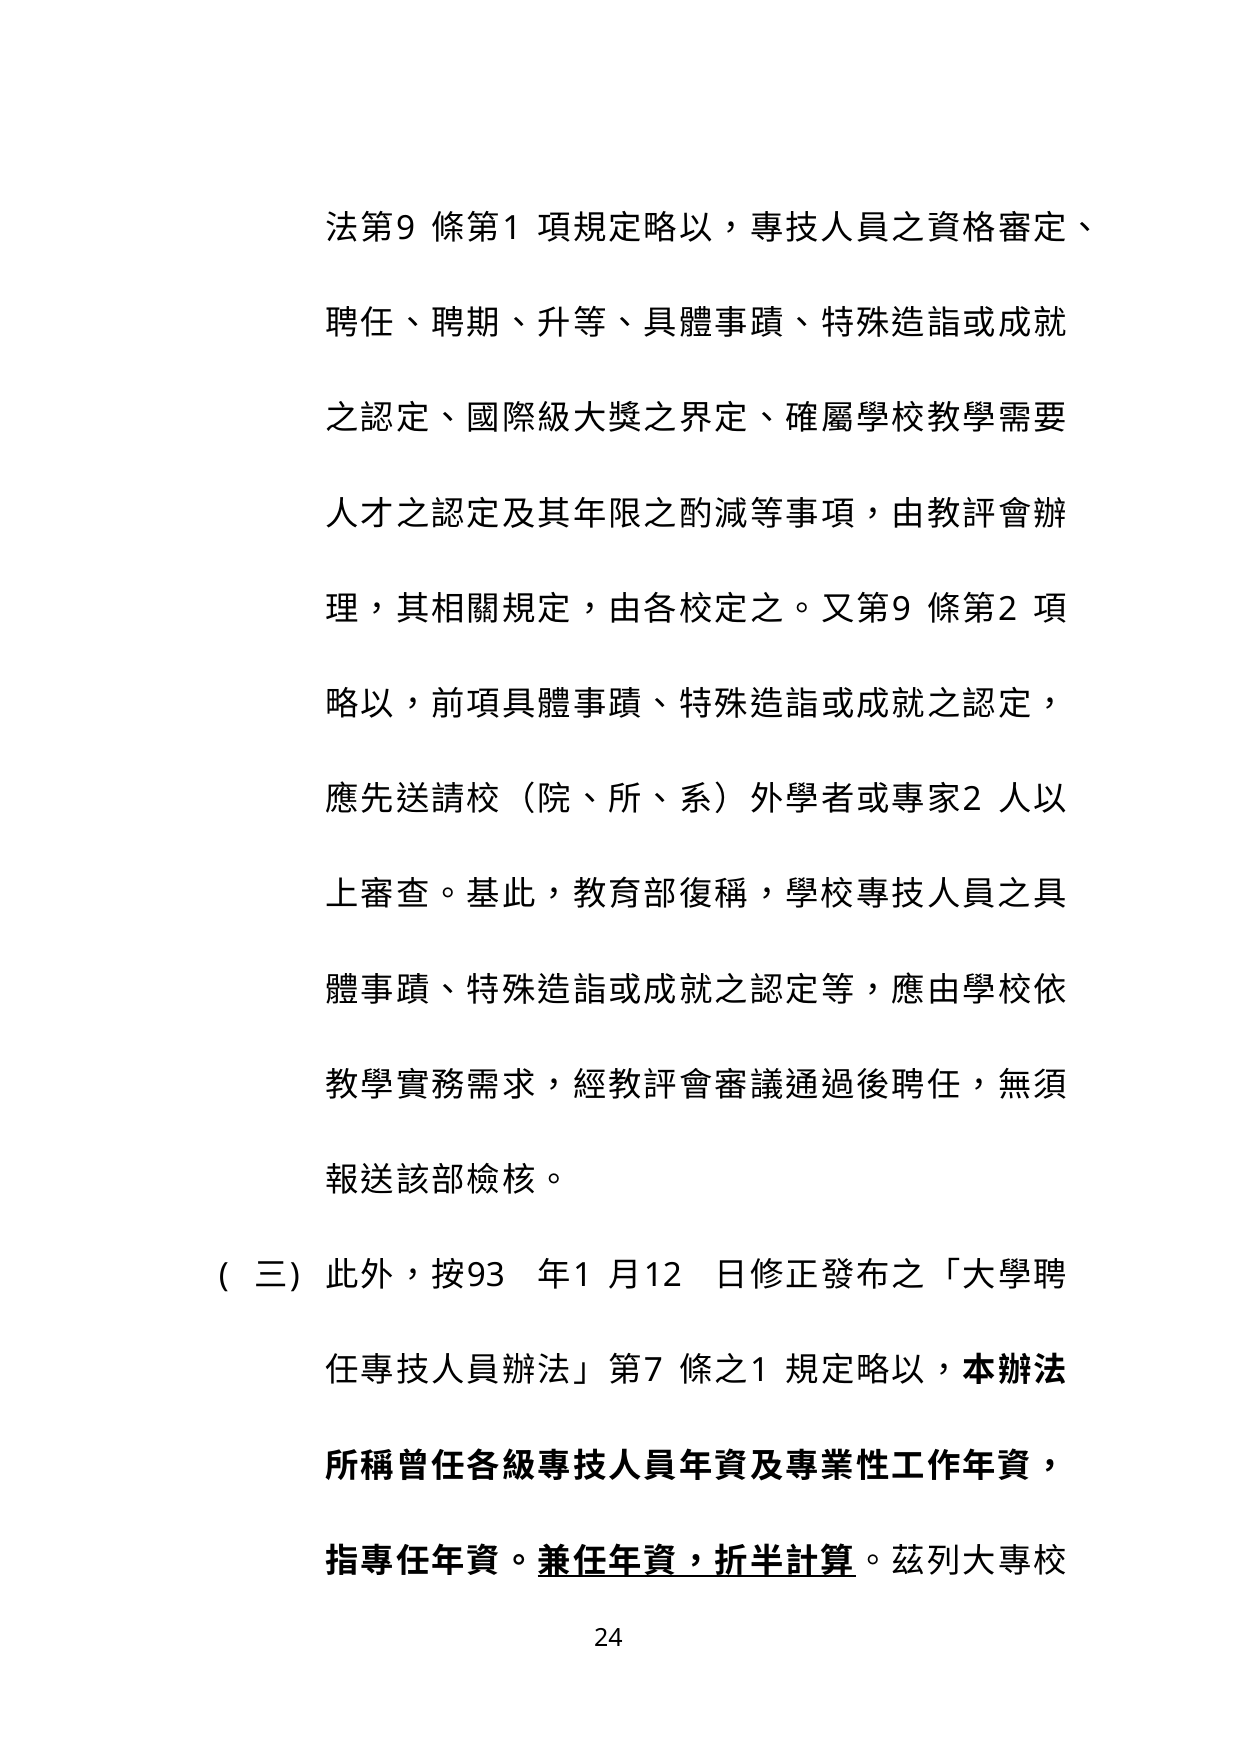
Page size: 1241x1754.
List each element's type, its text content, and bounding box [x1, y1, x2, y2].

subtitle 此外，按93年1月12日修正發布之「大學聘任專技人員辦法」第7條之1規定略以，本辦法所稱曾任各級專技人員年資及專業性工作年資，指專任年資。兼任年資，折半計算。茲列大專校院專技人員資格之相關修正意旨及教育部重要函釋，並摘要於后： [219, 1224, 1069, 1605]
